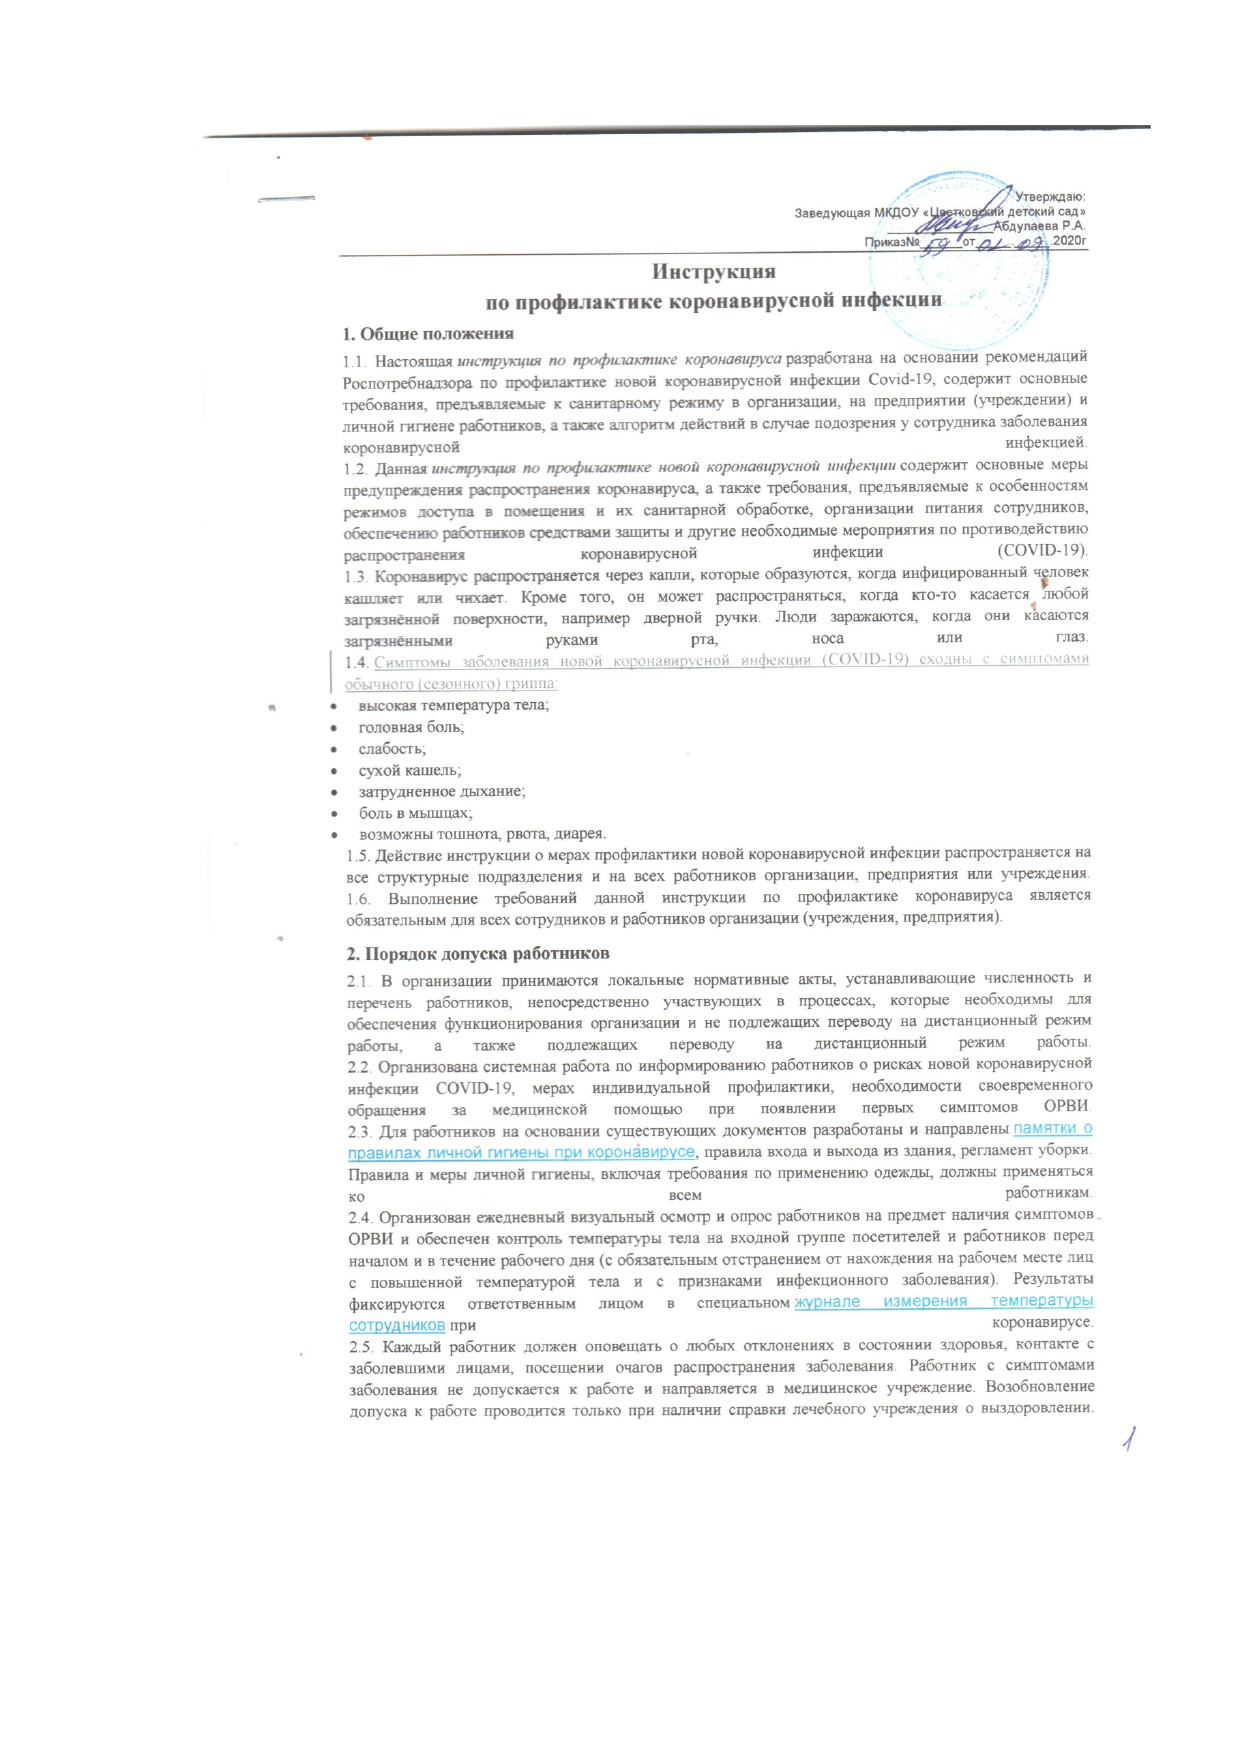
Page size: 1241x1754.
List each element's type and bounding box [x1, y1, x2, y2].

picture [177, 118, 1151, 1458]
